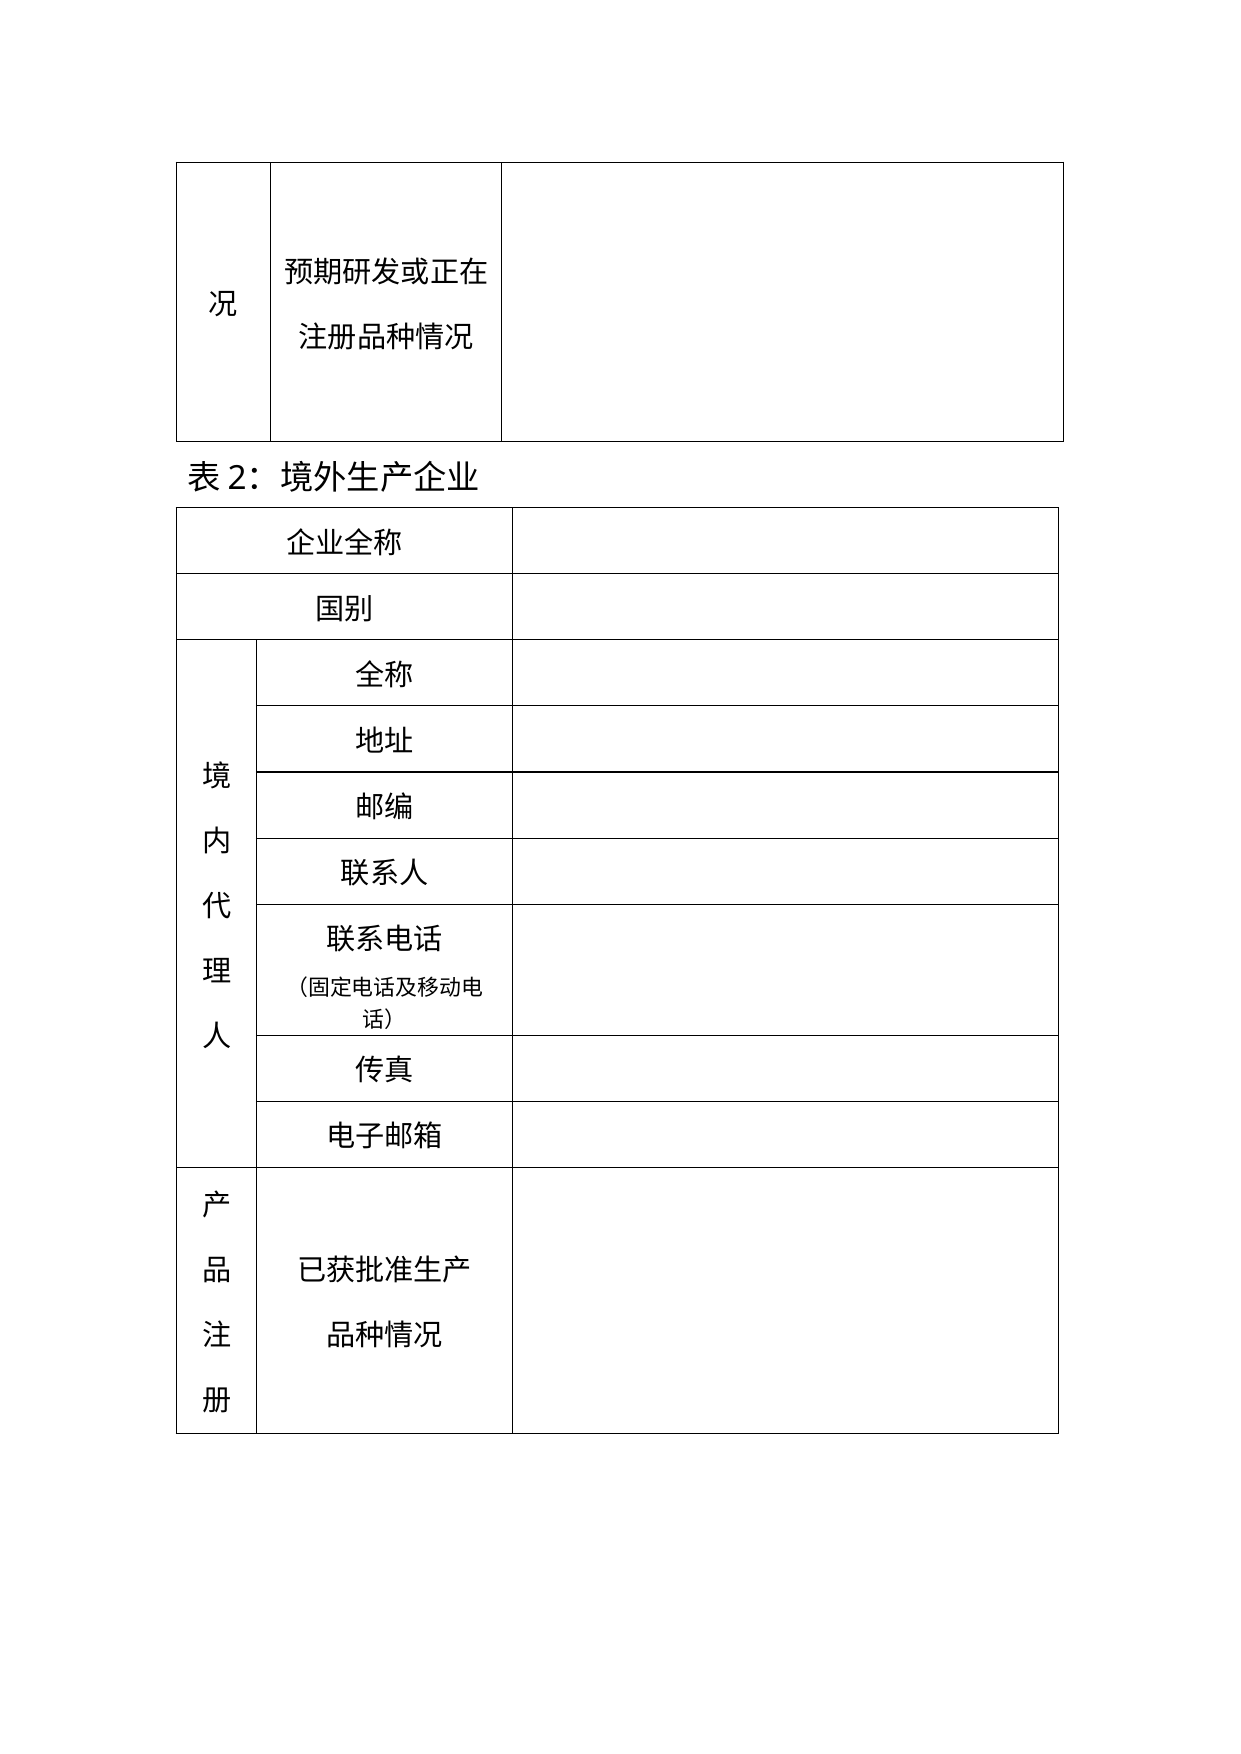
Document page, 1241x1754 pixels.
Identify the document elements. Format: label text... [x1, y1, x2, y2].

table_cell 联系人 [257, 839, 512, 903]
table_cell 国别 [177, 574, 512, 639]
table_header 企业全称 [177, 508, 512, 573]
table_cell 邮编 [257, 773, 512, 837]
table_cell 全称 [257, 640, 512, 705]
table_cell 已获批准生产 品种情况 [257, 1168, 512, 1433]
table_cell [513, 640, 1058, 705]
table_cell [513, 574, 1058, 639]
table_cell [513, 905, 1058, 1034]
table_cell 电子邮箱 [257, 1102, 512, 1167]
table_cell [513, 773, 1058, 837]
table_header [513, 508, 1058, 573]
table_cell 境内 代 理 人 [177, 640, 256, 1167]
table_cell 产品注册或研发概况 [177, 1168, 256, 1433]
table_cell [513, 706, 1058, 771]
table_cell 联系电话 （固定电话及移动电话） [257, 905, 512, 1034]
text 表2：境外生产企业 [187, 442, 1053, 507]
table_cell [513, 1036, 1058, 1101]
table_cell 地址 [257, 706, 512, 771]
table_cell [513, 1168, 1058, 1433]
table_cell 传真 [257, 1036, 512, 1101]
table_cell 预期研发或正在 注册品种情况 [271, 163, 501, 441]
table_cell [502, 163, 1063, 441]
table_cell [513, 1102, 1058, 1167]
table_cell 产品注册或研发概况 [177, 163, 270, 441]
table_cell [513, 839, 1058, 903]
